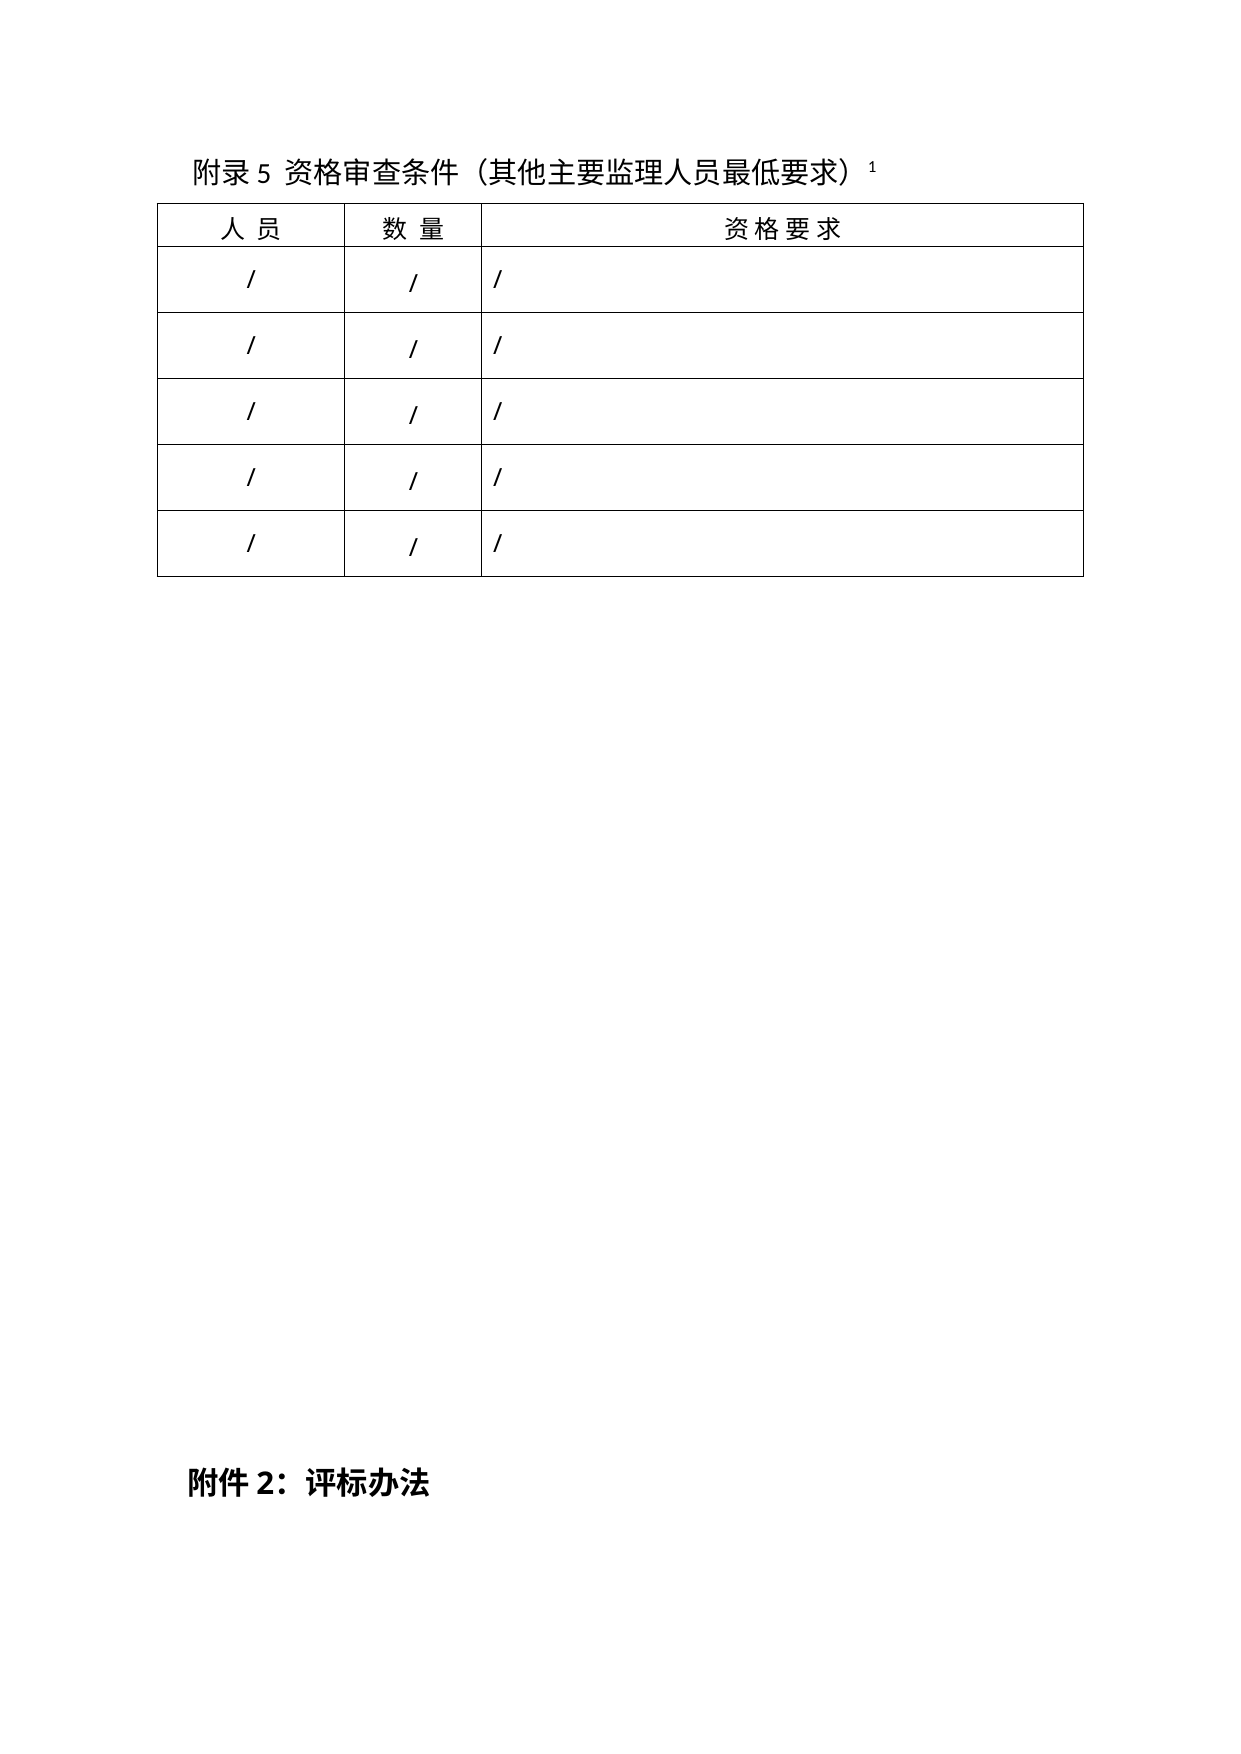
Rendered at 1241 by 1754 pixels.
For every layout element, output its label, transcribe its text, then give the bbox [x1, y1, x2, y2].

table_cell / [482, 445, 1083, 510]
table_cell / [345, 247, 481, 312]
table_header 人 员 [158, 204, 344, 246]
text 附录5 资格审查条件（其他主要监理人员最低要求）1 [868, 150, 1106, 192]
table_cell / [345, 511, 481, 576]
table_cell / [345, 445, 481, 510]
table_cell / [158, 511, 344, 576]
table_cell / [482, 511, 1083, 576]
table_header 数 量 [345, 204, 481, 246]
text 附件2：评标办法 [187, 1448, 1053, 1513]
table_cell / [158, 445, 344, 510]
table_cell / [482, 379, 1083, 444]
table_cell / [482, 313, 1083, 378]
table_header 资 格 要 求 [482, 204, 1083, 246]
table_cell / [482, 247, 1083, 312]
table_cell / [345, 313, 481, 378]
table_cell / [158, 313, 344, 378]
table_cell / [345, 379, 481, 444]
table_cell / [158, 247, 344, 312]
table_cell / [158, 379, 344, 444]
